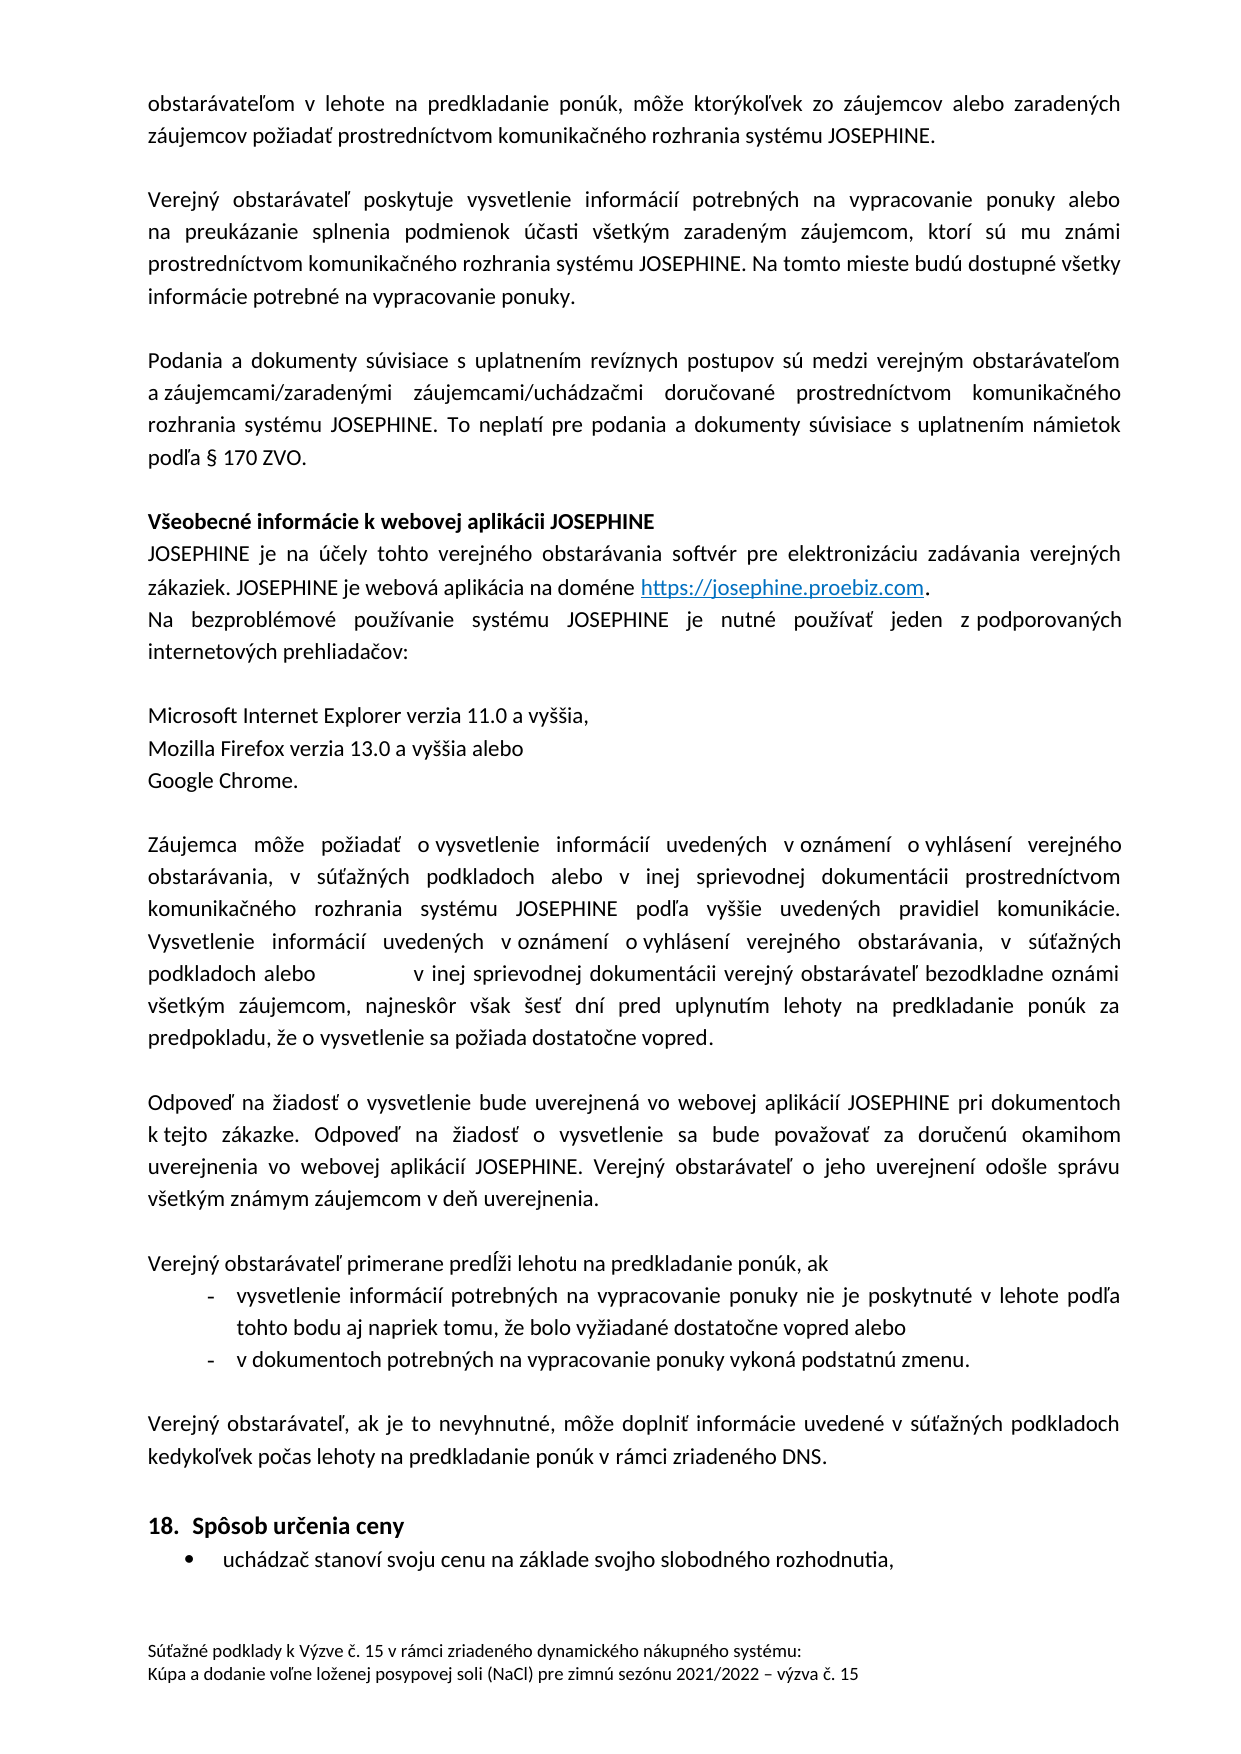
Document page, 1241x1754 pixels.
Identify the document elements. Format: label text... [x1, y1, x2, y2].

text Verejný obstarávateľ, ak je to nevyhnutné, môže doplniť informácie uvedené v súťažných podkladoch kedykoľvek počas lehoty na predkladanie ponúk v rámci zriadeného DNS. [148, 1409, 1122, 1470]
text Podania a dokumenty súvisiace s uplatnením revíznych postupov sú medzi verejným obstarávateľom a záujemcami/zaradenými záujemcami/uchádzačmi doručované prostredníctvom komunikačného rozhrania systému JOSEPHINE. To neplatí pre podania a dokumenty súvisiace s uplatnením námietok podľa § 170 ZVO. [148, 346, 1122, 471]
text Odpoveď na žiadosť o vysvetlenie bude uverejnená vo webovej aplikácií JOSEPHINE pri dokumentoch k tejto zákazke. Odpoveď na žiadosť o vysvetlenie sa bude považovať za doručenú okamihom uverejnenia vo webovej aplikácií JOSEPHINE. Verejný obstarávateľ o jeho uverejnení odošle správu všetkým známym záujemcom v deň uverejnenia. [148, 1088, 1122, 1212]
list v dokumentoch potrebných na vypracovanie ponuky vykoná podstatnú zmenu. [207, 1345, 1122, 1373]
text Microsoft Internet Explorer verzia 11.0 a vyššia, [148, 701, 1122, 729]
text Mozilla Firefox verzia 13.0 a vyššia alebo [148, 734, 1122, 762]
text Na bezproblémové používanie systému JOSEPHINE je nutné používať jeden z podporovaných internetových prehliadačov: [148, 605, 1122, 665]
list uchádzač stanoví svoju cenu na základe svojho slobodného rozhodnutia, [185, 1545, 1122, 1573]
text Všeobecné informácie k webovej aplikácii JOSEPHINE [148, 507, 1122, 535]
list vysvetlenie informácií potrebných na vypracovanie ponuky nie je poskytnuté v lehote podľa tohto bodu aj napriek tomu, že bolo vyžiadané dostatočne vopred alebo [207, 1281, 1122, 1341]
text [148, 89, 1122, 149]
text Google Chrome. [148, 766, 1122, 794]
text Záujemca môže požiadať o vysvetlenie informácií uvedených v oznámení o vyhlásení verejného obstarávania, v súťažných podkladoch alebo v inej sprievodnej dokumentácii prostredníctvom komunikačného rozhrania systému JOSEPHINE podľa vyššie uvedených pravidiel komunikácie. Vysvetlenie informácií uvedených v oznámení o vyhlásení verejného obstarávania, v súťažných podkladoch alebo v inej sprievodnej dokumentácii verejný obstarávateľ bezodkladne oznámi všetkým záujemcom, najneskôr však šesť dní pred uplynutím lehoty na predkladanie ponúk za predpokladu, že o vysvetlenie sa požiada dostatočne vopred. [148, 830, 1122, 1051]
text Verejný obstarávateľ poskytuje vysvetlenie informácií potrebných na vypracovanie ponuky alebo na preukázanie splnenia podmienok účasti všetkým zaradeným záujemcom, ktorí sú mu známi prostredníctvom komunikačného rozhrania systému JOSEPHINE. Na tomto mieste budú dostupné všetky informácie potrebné na vypracovanie ponuky. [148, 185, 1122, 310]
text Verejný obstarávateľ primerane predĺži lehotu na predkladanie ponúk, ak [148, 1249, 1122, 1277]
text JOSEPHINE je na účely tohto verejného obstarávania softvér pre elektronizáciu zadávania verejných zákaziek. JOSEPHINE je webová aplikácia na doméne https://josephine.proebiz.com. [148, 539, 1122, 601]
subtitle Spôsob určenia ceny [148, 1510, 1122, 1541]
